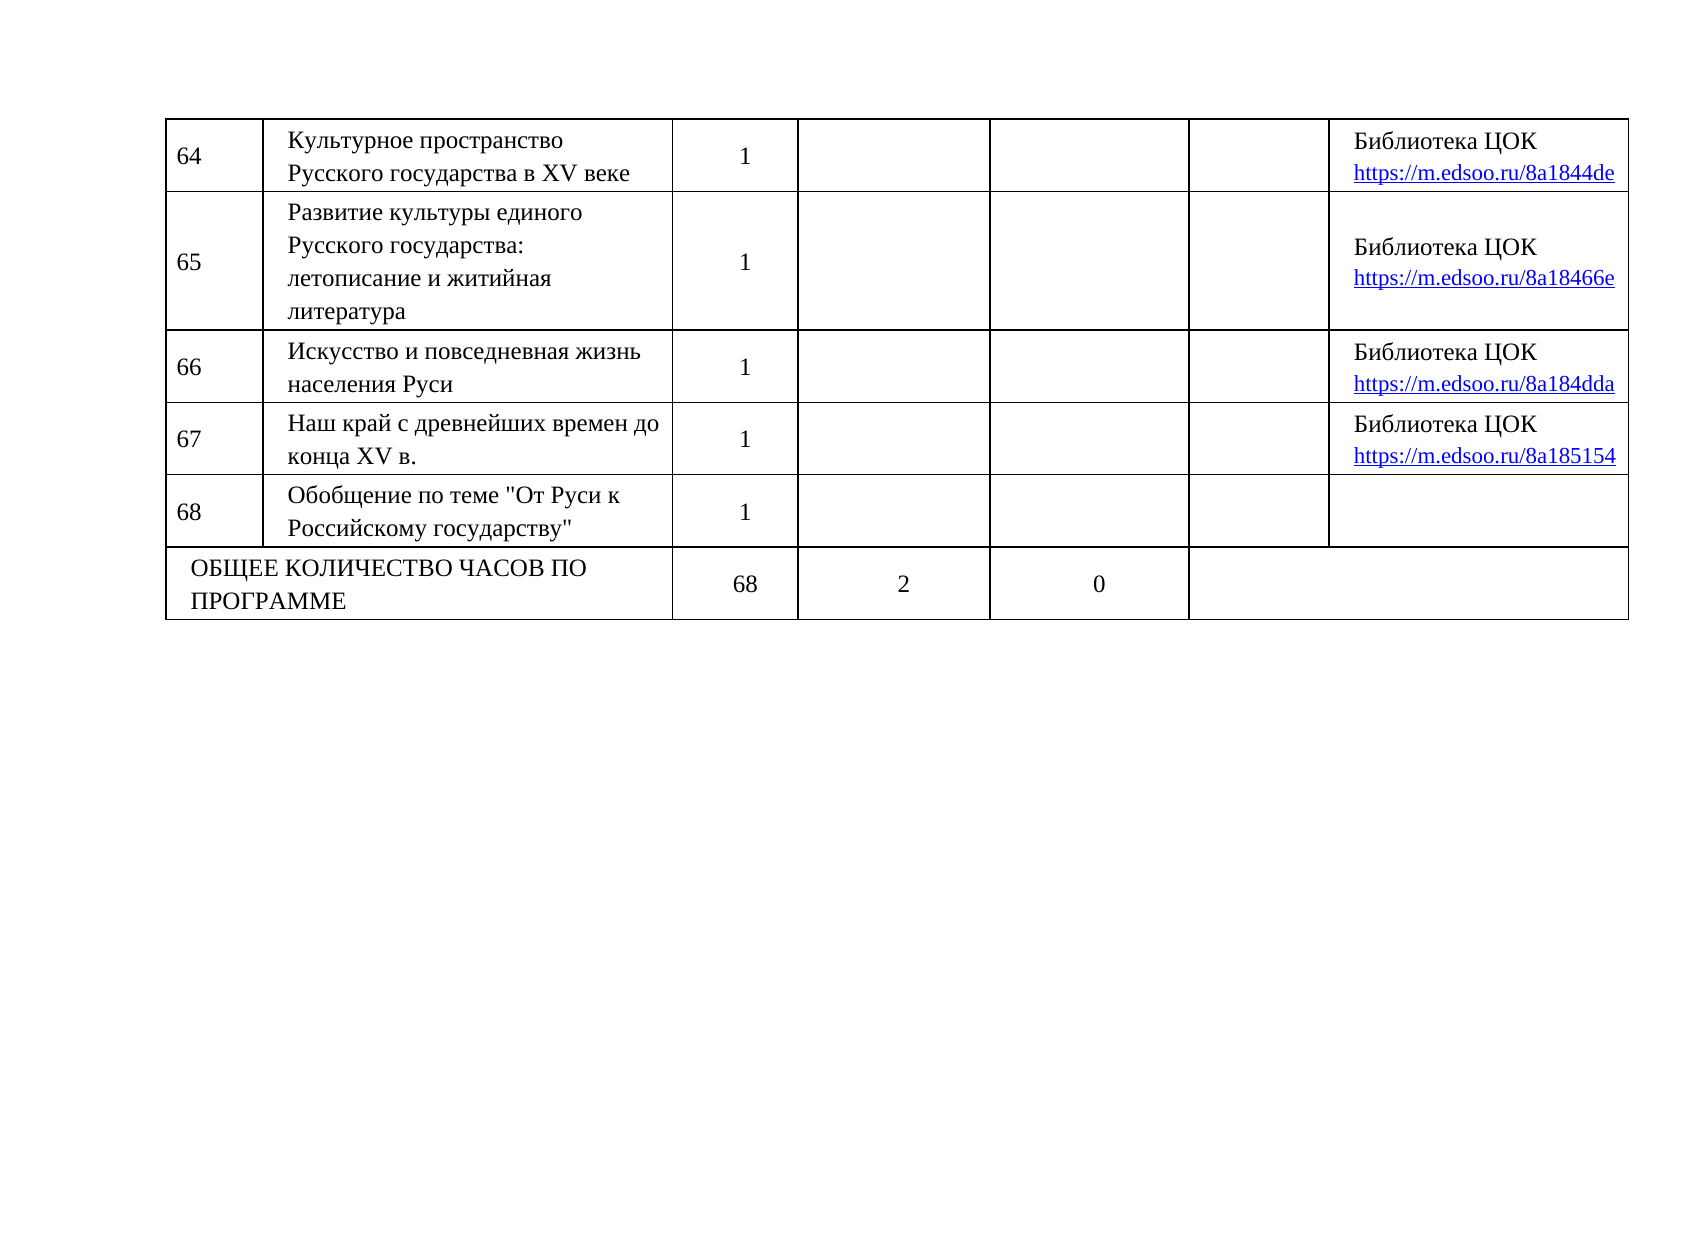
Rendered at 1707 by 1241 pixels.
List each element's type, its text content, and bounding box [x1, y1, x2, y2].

table_cell 2 [799, 548, 989, 618]
table_cell [1190, 192, 1328, 329]
table_cell [1190, 475, 1328, 546]
table_cell Развитие культуры единого Русского государства: летописание и житийная литература [264, 192, 672, 329]
table_cell ОБЩЕЕ КОЛИЧЕСТВО ЧАСОВ ПО ПРОГРАММЕ [167, 548, 672, 618]
table_cell [799, 192, 989, 329]
table_cell [991, 331, 1188, 401]
table_cell 1 [673, 331, 797, 401]
table_cell Библиотека ЦОК https://m.edsoo.ru/8a185154 [1330, 403, 1628, 474]
table_cell 64 [167, 120, 262, 191]
table_cell [991, 120, 1188, 191]
table_cell Библиотека ЦОК https://m.edsoo.ru/8a1844de [1330, 120, 1628, 191]
table_cell Искусство и повседневная жизнь населения Руси [264, 331, 672, 401]
table_cell Наш край с древнейших времен до конца XV в. [264, 403, 672, 474]
table_cell [1330, 475, 1628, 546]
table_cell [991, 403, 1188, 474]
table_cell [1190, 331, 1328, 401]
table_cell Культурное пространство Русского государства в XV веке [264, 120, 672, 191]
table_cell [1190, 403, 1328, 474]
table_cell 1 [673, 120, 797, 191]
table_cell 65 [167, 192, 262, 329]
table_cell [991, 475, 1188, 546]
table_cell [799, 120, 989, 191]
table_cell 1 [673, 475, 797, 546]
table_cell [991, 192, 1188, 329]
table_cell [799, 403, 989, 474]
table_cell Обобщение по теме "От Руси к Российскому государству" [264, 475, 672, 546]
table_cell 1 [673, 192, 797, 329]
table_cell [799, 475, 989, 546]
table_cell [1190, 548, 1628, 618]
table_cell [799, 331, 989, 401]
table_cell 67 [167, 403, 262, 474]
table_cell 0 [991, 548, 1188, 618]
table_cell 66 [167, 331, 262, 401]
table_cell Библиотека ЦОК https://m.edsoo.ru/8a184dda [1330, 331, 1628, 401]
table_cell 68 [167, 475, 262, 546]
table_cell [1190, 120, 1328, 191]
table_cell 1 [673, 403, 797, 474]
table_cell 68 [673, 548, 797, 618]
table_cell Библиотека ЦОК https://m.edsoo.ru/8a18466e [1330, 192, 1628, 329]
